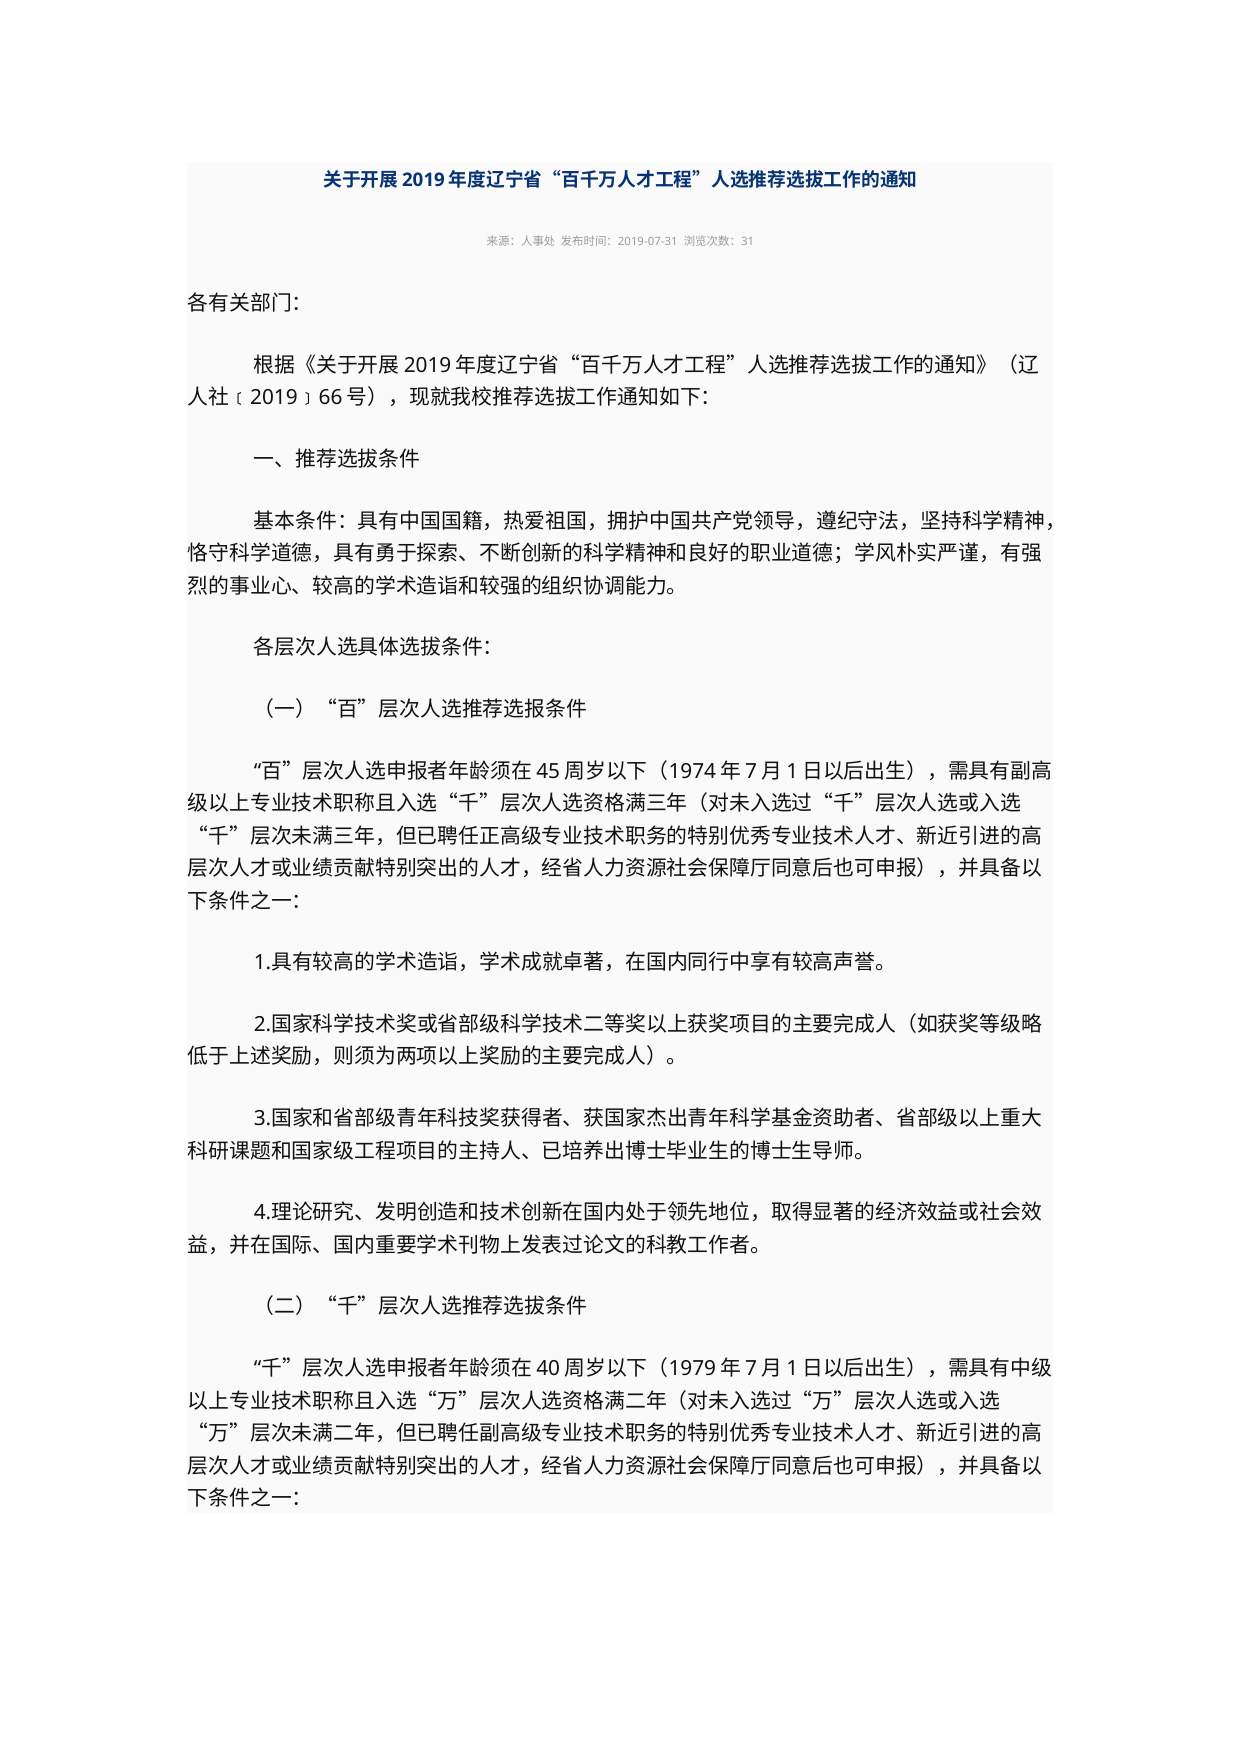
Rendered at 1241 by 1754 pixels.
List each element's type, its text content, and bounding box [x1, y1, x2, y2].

text 来源：人事处 发布时间：2019-07-31 浏览次数：31 [187, 224, 1053, 256]
text 基本条件：具有中国国籍，热爱祖国，拥护中国共产党领导，遵纪守法，坚持科学精神，恪守科学道德，具有勇于探索、不断创新的科学精神和良好的职业道德；学风朴实严谨，有强烈的事业心、较高的学术造诣和较强的组织协调能力。 [187, 503, 1053, 600]
text 一、推荐选拔条件 [187, 441, 1053, 474]
text 各层次人选具体选拔条件： [187, 629, 1053, 662]
text 关于开展2019年度辽宁省“百千万人才工程”人选推荐选拔工作的通知 [187, 162, 1053, 194]
text 各有关部门： [187, 285, 1053, 318]
text 根据《关于开展2019年度辽宁省“百千万人才工程”人选推荐选拔工作的通知》（辽人社﹝2019﹞66号），现就我校推荐选拔工作通知如下： [187, 347, 1053, 412]
text 4.理论研究、发明创造和技术创新在国内处于领先地位，取得显著的经济效益或社会效益，并在国际、国内重要学术刊物上发表过论文的科教工作者。 [187, 1194, 1053, 1259]
text “千”层次人选申报者年龄须在40周岁以下（1979年7月1日以后出生），需具有中级以上专业技术职称且入选“万”层次人选资格满二年（对未入选过“万”层次人选或入选“万”层次未满二年，但已聘任副高级专业技术职务的特别优秀专业技术人才、新近引进的高层次人才或业绩贡献特别突出的人才，经省人力资源社会保障厅同意后也可申报），并具备以下条件之一： [187, 1350, 1053, 1513]
text 3.国家和省部级青年科技奖获得者、获国家杰出青年科学基金资助者、省部级以上重大科研课题和国家级工程项目的主持人、已培养出博士毕业生的博士生导师。 [187, 1100, 1053, 1165]
text 2.国家科学技术奖或省部级科学技术二等奖以上获奖项目的主要完成人（如获奖等级略低于上述奖励，则须为两项以上奖励的主要完成人）。 [187, 1006, 1053, 1071]
text （二）“千”层次人选推荐选拔条件 [187, 1289, 1053, 1321]
text “百”层次人选申报者年龄须在45周岁以下（1974年7月1日以后出生），需具有副高级以上专业技术职称且入选“千”层次人选资格满三年（对未入选过“千”层次人选或入选“千”层次未满三年，但已聘任正高级专业技术职务的特别优秀专业技术人才、新近引进的高层次人才或业绩贡献特别突出的人才，经省人力资源社会保障厅同意后也可申报），并具备以下条件之一： [187, 753, 1053, 915]
text （一）“百”层次人选推荐选报条件 [187, 691, 1053, 724]
text 1.具有较高的学术造诣，学术成就卓著，在国内同行中享有较高声誉。 [187, 944, 1053, 977]
